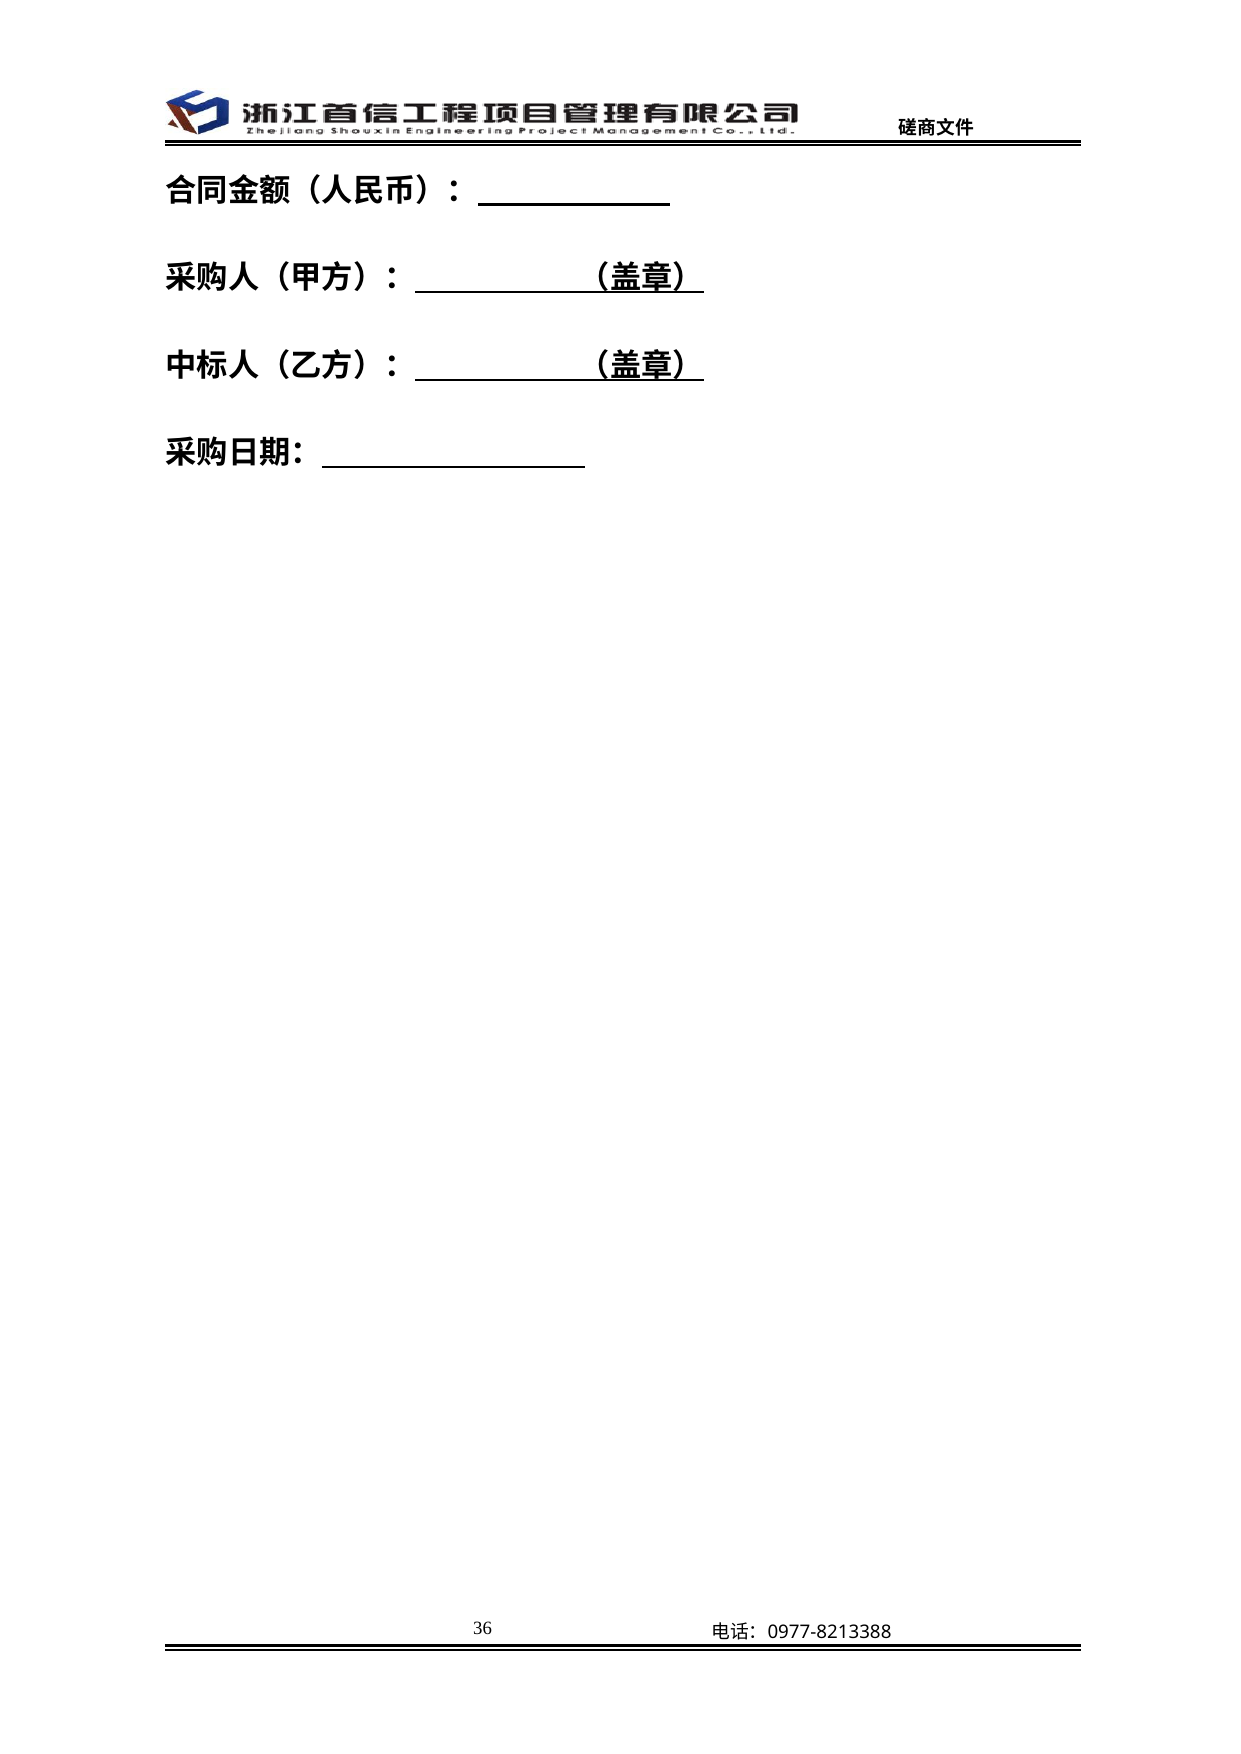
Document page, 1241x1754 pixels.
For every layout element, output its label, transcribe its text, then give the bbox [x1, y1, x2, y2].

text 中标人（乙方）： （盖章） [165, 330, 1081, 395]
picture [165, 88, 807, 135]
text 合同金额（人民币）： [165, 155, 1081, 220]
text 采购人（甲方）： （盖章） [165, 242, 1081, 307]
text 采购日期： [165, 418, 1081, 483]
